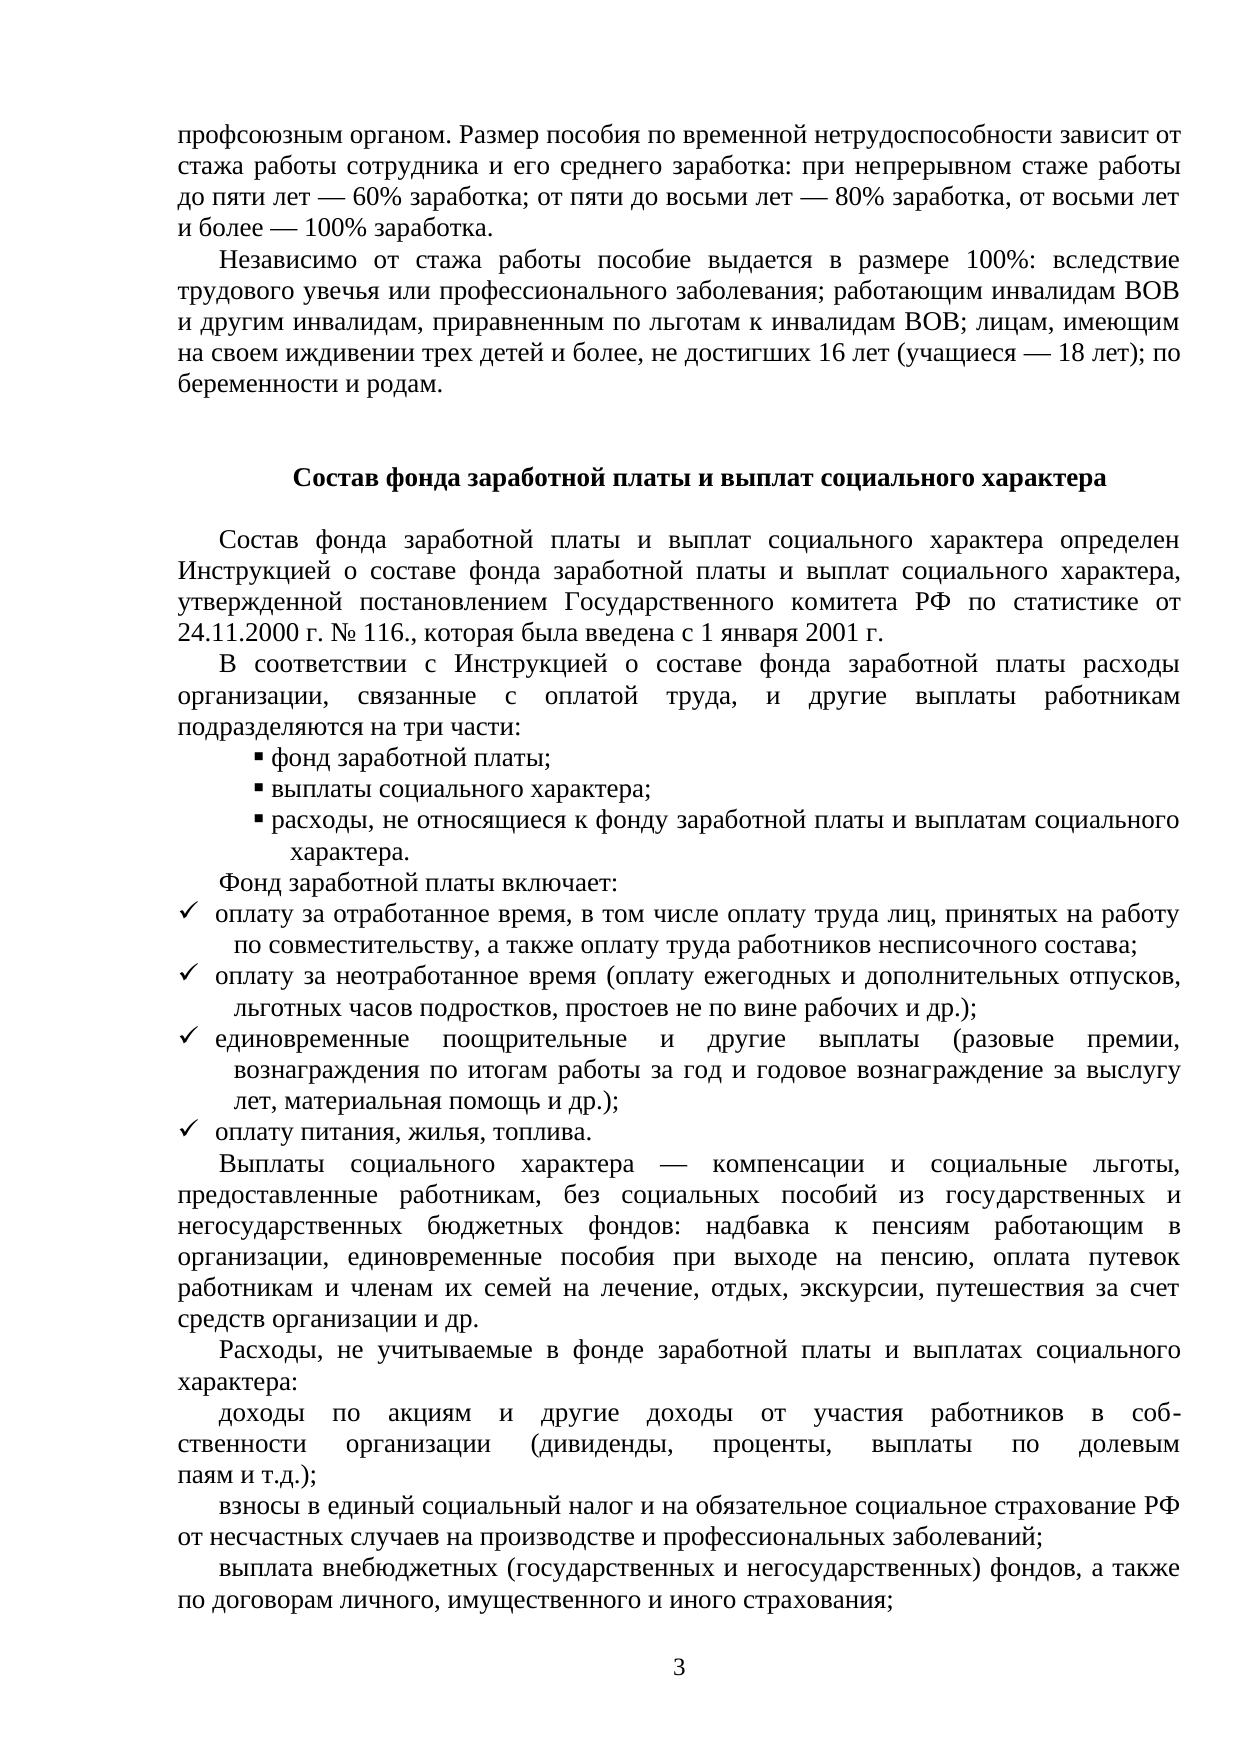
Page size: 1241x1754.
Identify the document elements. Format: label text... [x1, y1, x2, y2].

list расходы, не относящиеся к фонду заработной платы и выплатам социального характера. [252, 803, 1181, 866]
text Состав фонда заработной платы и выплат социального характера [177, 461, 1181, 492]
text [177, 118, 1181, 243]
text доходы по акциям и другие доходы от участия работников в соб- ственности организации (дивиденды, проценты, выплаты по долевым паям и т.д.); [177, 1396, 1181, 1489]
text Состав фонда заработной платы и выплат социального характера определен Инструкцией о составе фонда заработной платы и выплат социального характера, утвержденной постановлением Государственного комитета РФ по статистике от 24.11.2000 г. № 116., которая была введена с 1 января 2001 г. [177, 523, 1181, 648]
text Фонд заработной платы включает: [177, 866, 1181, 897]
list оплату питания, жилья, топлива. [177, 1115, 1181, 1147]
list оплату за неотработанное время (оплату ежегодных и дополнительных отпусков, льготных часов подростков, простоев не по вине рабочих и др.); [177, 959, 1181, 1022]
list выплаты социального характера; [252, 772, 1181, 803]
text Выплаты социального характера — компенсации и социальные льготы, предоставленные работникам, без социальных пособий из государственных и негосударственных бюджетных фондов: надбавка к пенсиям работающим в организации, единовременные пособия при выходе на пенсию, оплата путевок работникам и членам их семей на лечение, отдых, экскурсии, путешествия за счет средств организации и др. [177, 1147, 1181, 1333]
text Независимо от стажа работы пособие выдается в размере 100%: вследствие трудового увечья или профессионального заболевания; работающим инвалидам ВОВ и другим инвалидам, приравненным по льготам к инвалидам ВОВ; лицам, имеющим на своем иждивении трех детей и более, не достигших 16 лет (учащиеся — 18 лет); по беременности и родам. [177, 243, 1181, 398]
text В соответствии с Инструкцией о составе фонда заработной платы расходы организации, связанные с оплатой труда, и другие выплаты работникам подразделяются на три части: [177, 648, 1181, 741]
text выплата внебюджетных (государственных и негосударственных) фондов, а также по договорам личного, имущественного и иного страхования; [177, 1552, 1181, 1614]
list фонд заработной платы; [252, 741, 1181, 772]
list оплату за отработанное время, в том числе оплату труда лиц, принятых на работу по совместительству, а также оплату труда работников несписочного состава; [177, 897, 1181, 959]
list единовременные поощрительные и другие выплаты (разовые премии, вознаграждения по итогам работы за год и годовое вознаграждение за выслугу лет, материальная помощь и др.); [177, 1022, 1181, 1115]
text Расходы, не учитываемые в фонде заработной платы и выплатах социального характера: [177, 1333, 1181, 1396]
text взносы в единый социальный налог и на обязательное социальное страхование РФ от несчастных случаев на производстве и профессиональных заболеваний; [177, 1489, 1181, 1552]
